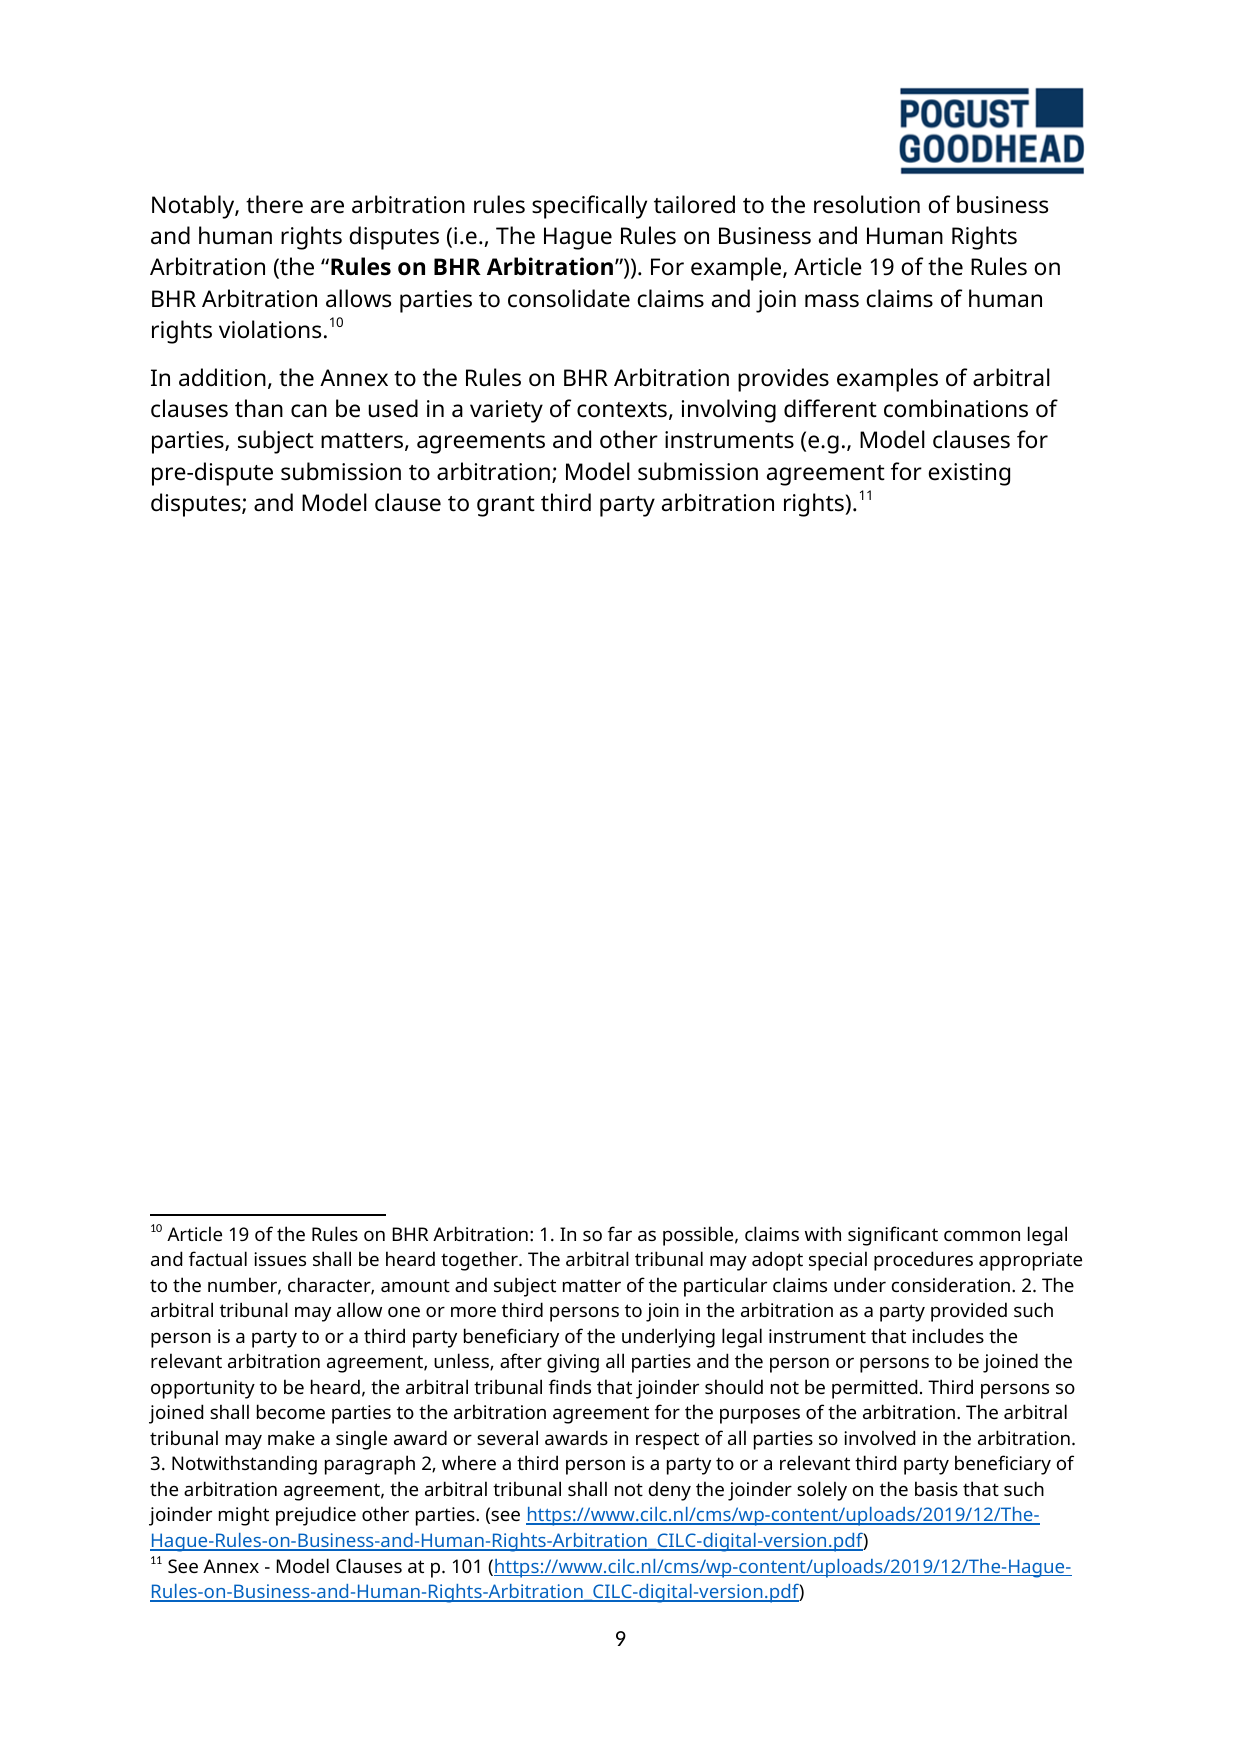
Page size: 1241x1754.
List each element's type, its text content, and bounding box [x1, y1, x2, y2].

picture [888, 73, 1091, 189]
text Notably, there are arbitration rules specifically tailored to the resolution of business and human rights disputes (i.e., The Hague Rules on Business and Human Rights Arbitration (the “Rules on BHR Arbitration”)). For example, Article 19 of the Rules on BHR Arbitration allows parties to consolidate claims and join mass claims of human rights violations. [150, 189, 1090, 345]
text In addition, the Annex to the Rules on BHR Arbitration provides examples of arbitral clauses than can be used in a variety of contexts, involving different combinations of parties, subject matters, agreements and other instruments (e.g., Model clauses for pre-dispute submission to arbitration; Model submission agreement for existing disputes; and Model clause to grant third party arbitration rights). [150, 362, 1090, 518]
